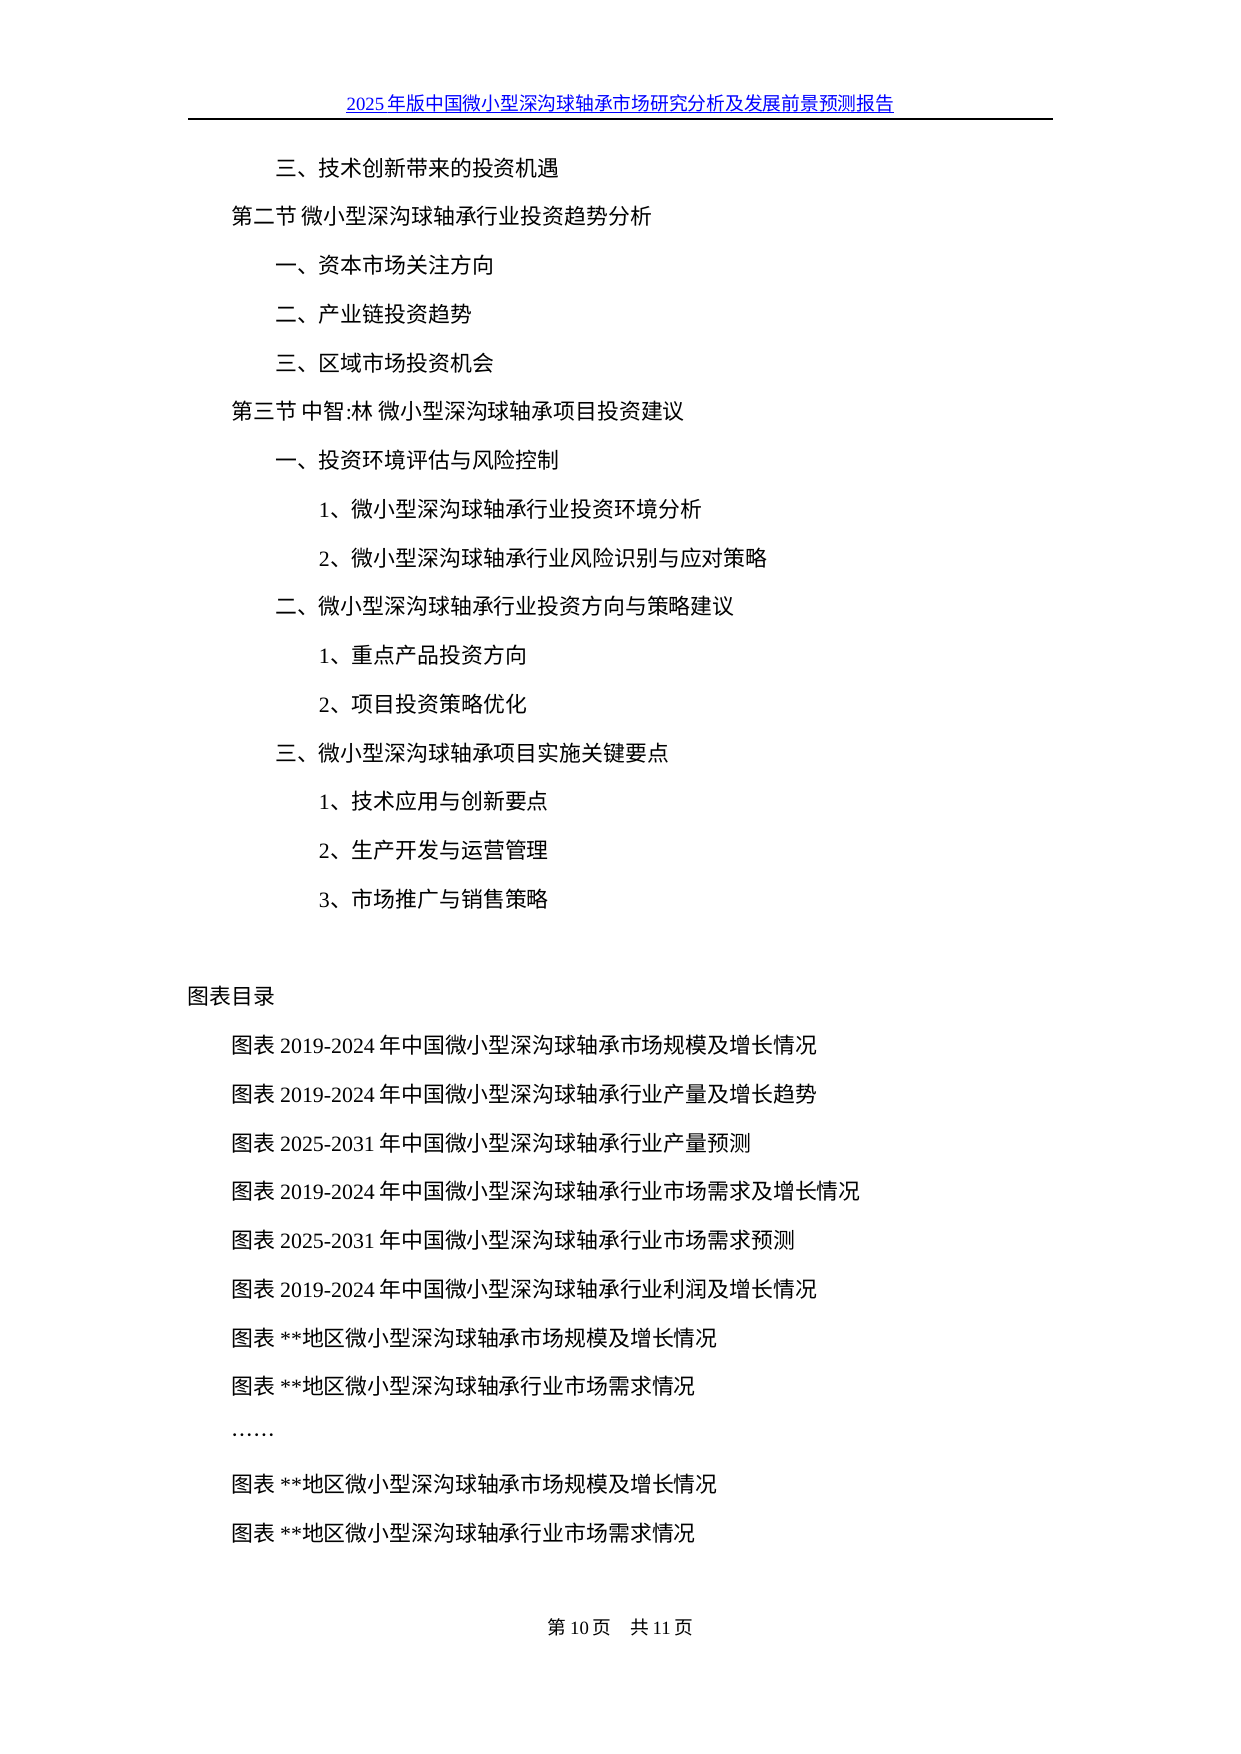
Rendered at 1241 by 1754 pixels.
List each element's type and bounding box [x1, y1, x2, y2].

text [187, 150, 1053, 1548]
